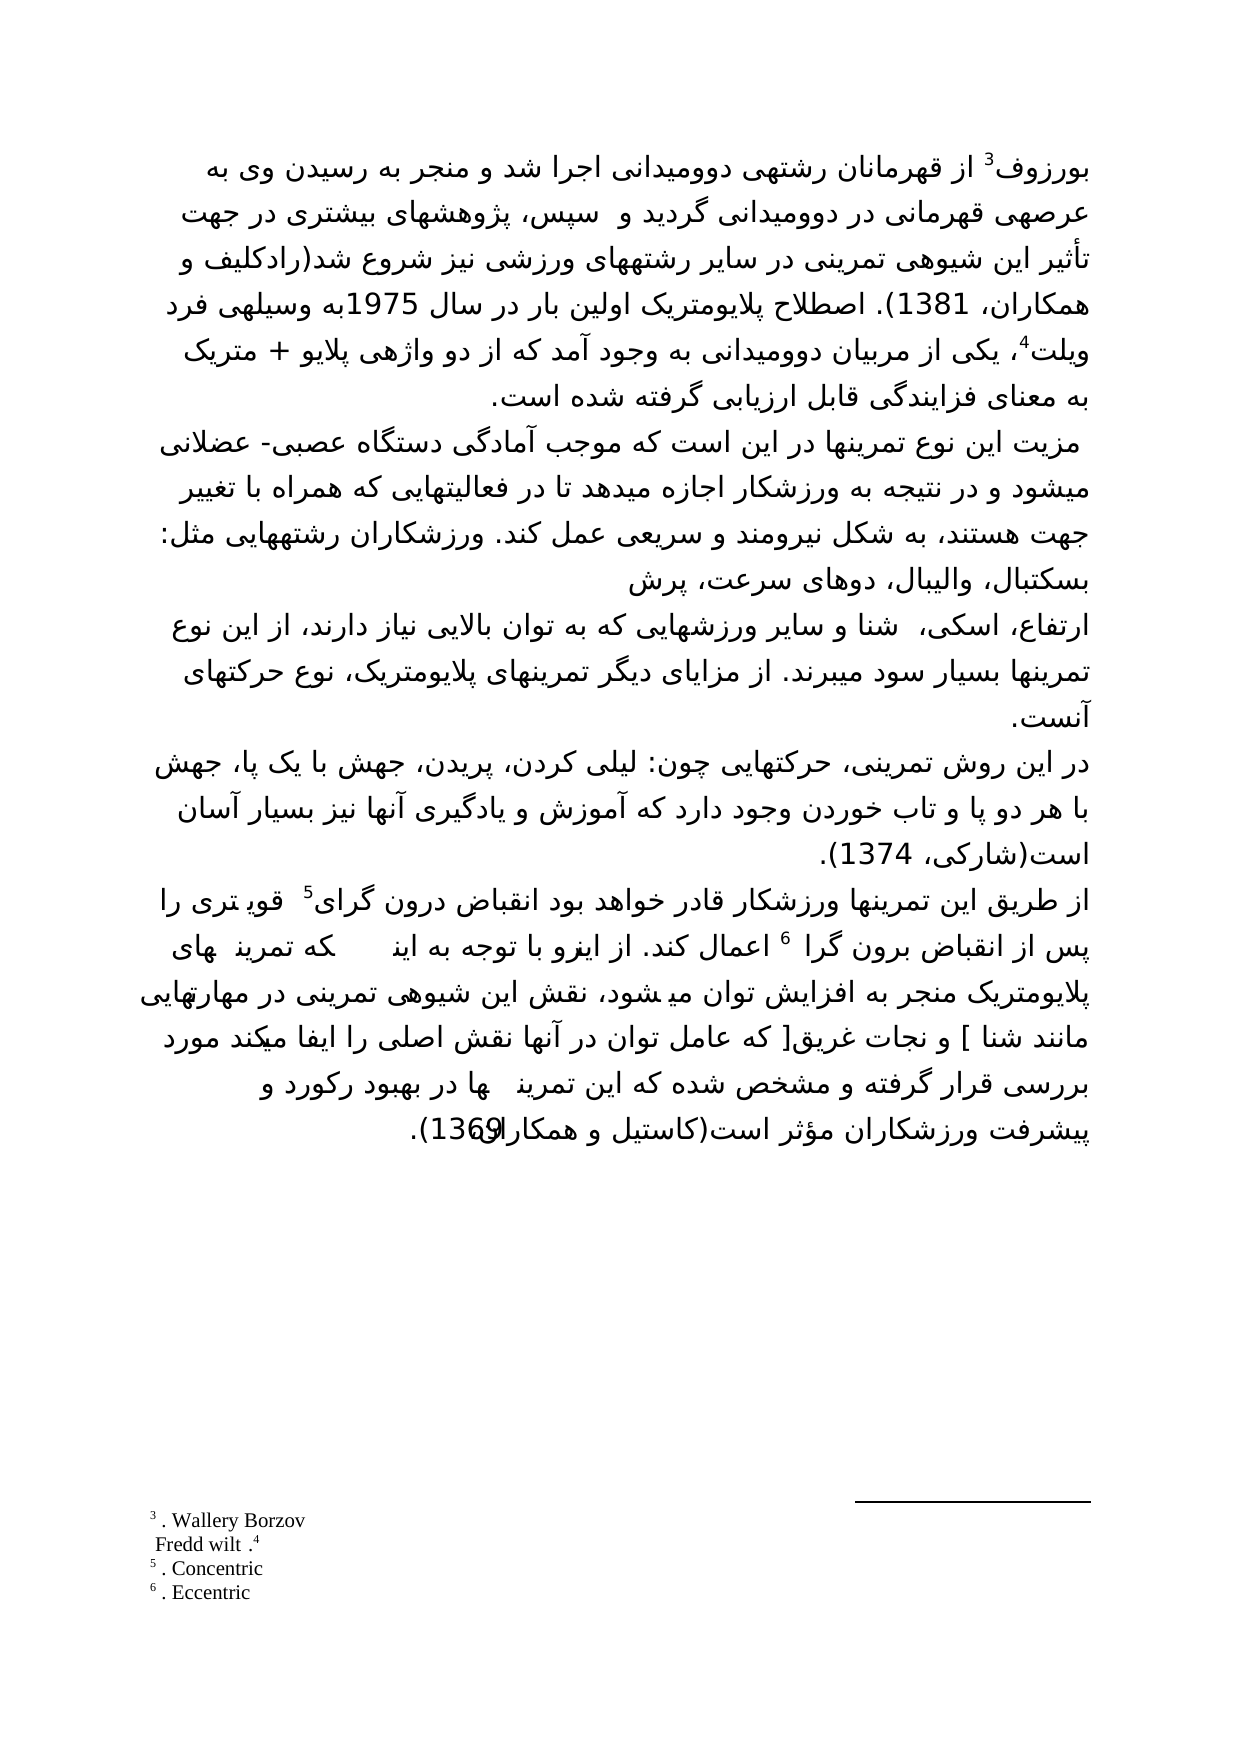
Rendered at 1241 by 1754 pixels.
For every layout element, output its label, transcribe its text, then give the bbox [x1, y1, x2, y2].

text ارتفاع، اسکی، شنا و سایر ورزشهایی که به توان بالایی نیاز دارند، از این نوع تمرینها بسیار سود میبرند. از مزایای دیگر تمرینهای پلایومتریک، نوع حرکتهای آنست. [150, 608, 1090, 734]
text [150, 150, 1090, 413]
text مزیت این نوع تمرینها در این است که موجب آمادگی دستگاه عصبی- عضلانی میشود و در نتیجه به ورزشکار اجازه میدهد تا در فعالیتهایی که همراه با تغییر جهت هستند، به شکل نیرومند و سریعی عمل کند. ورزشکاران رشتههایی مثل: بسکتبال، والیبال، دوهای سرعت، پرش [150, 425, 1090, 596]
text از طریق این تمرینها ورزشکار قادر خواهد بود انقباض درون گرای قویتری را پس از انقباض برون گرا اعمال کند. از اینرو با توجه به اینکه تمرینهای پلایومتریک منجر به افزایش توان میشود، نقش این شیوهی تمرینی در مهارتهایی مانند شنا ] و نجات غریق[ که عامل توان در آنها نقش اصلی را ایفا میکند مورد بررسی قرار گرفته و مشخص شده که این تمرینها در بهبود رکورد و پیشرفت ورزشکاران مؤثر است(کاستیل و همکاران، 1369). [150, 883, 1090, 1146]
text در این روش تمرینی، حرکتهایی چون: لیلی کردن، پریدن، جهش با یک پا، جهش با هر دو پا و تاب خوردن وجود دارد که آموزش و یادگیری آنها نیز بسیار آسان است(شارکی، 1374). [150, 746, 1090, 871]
